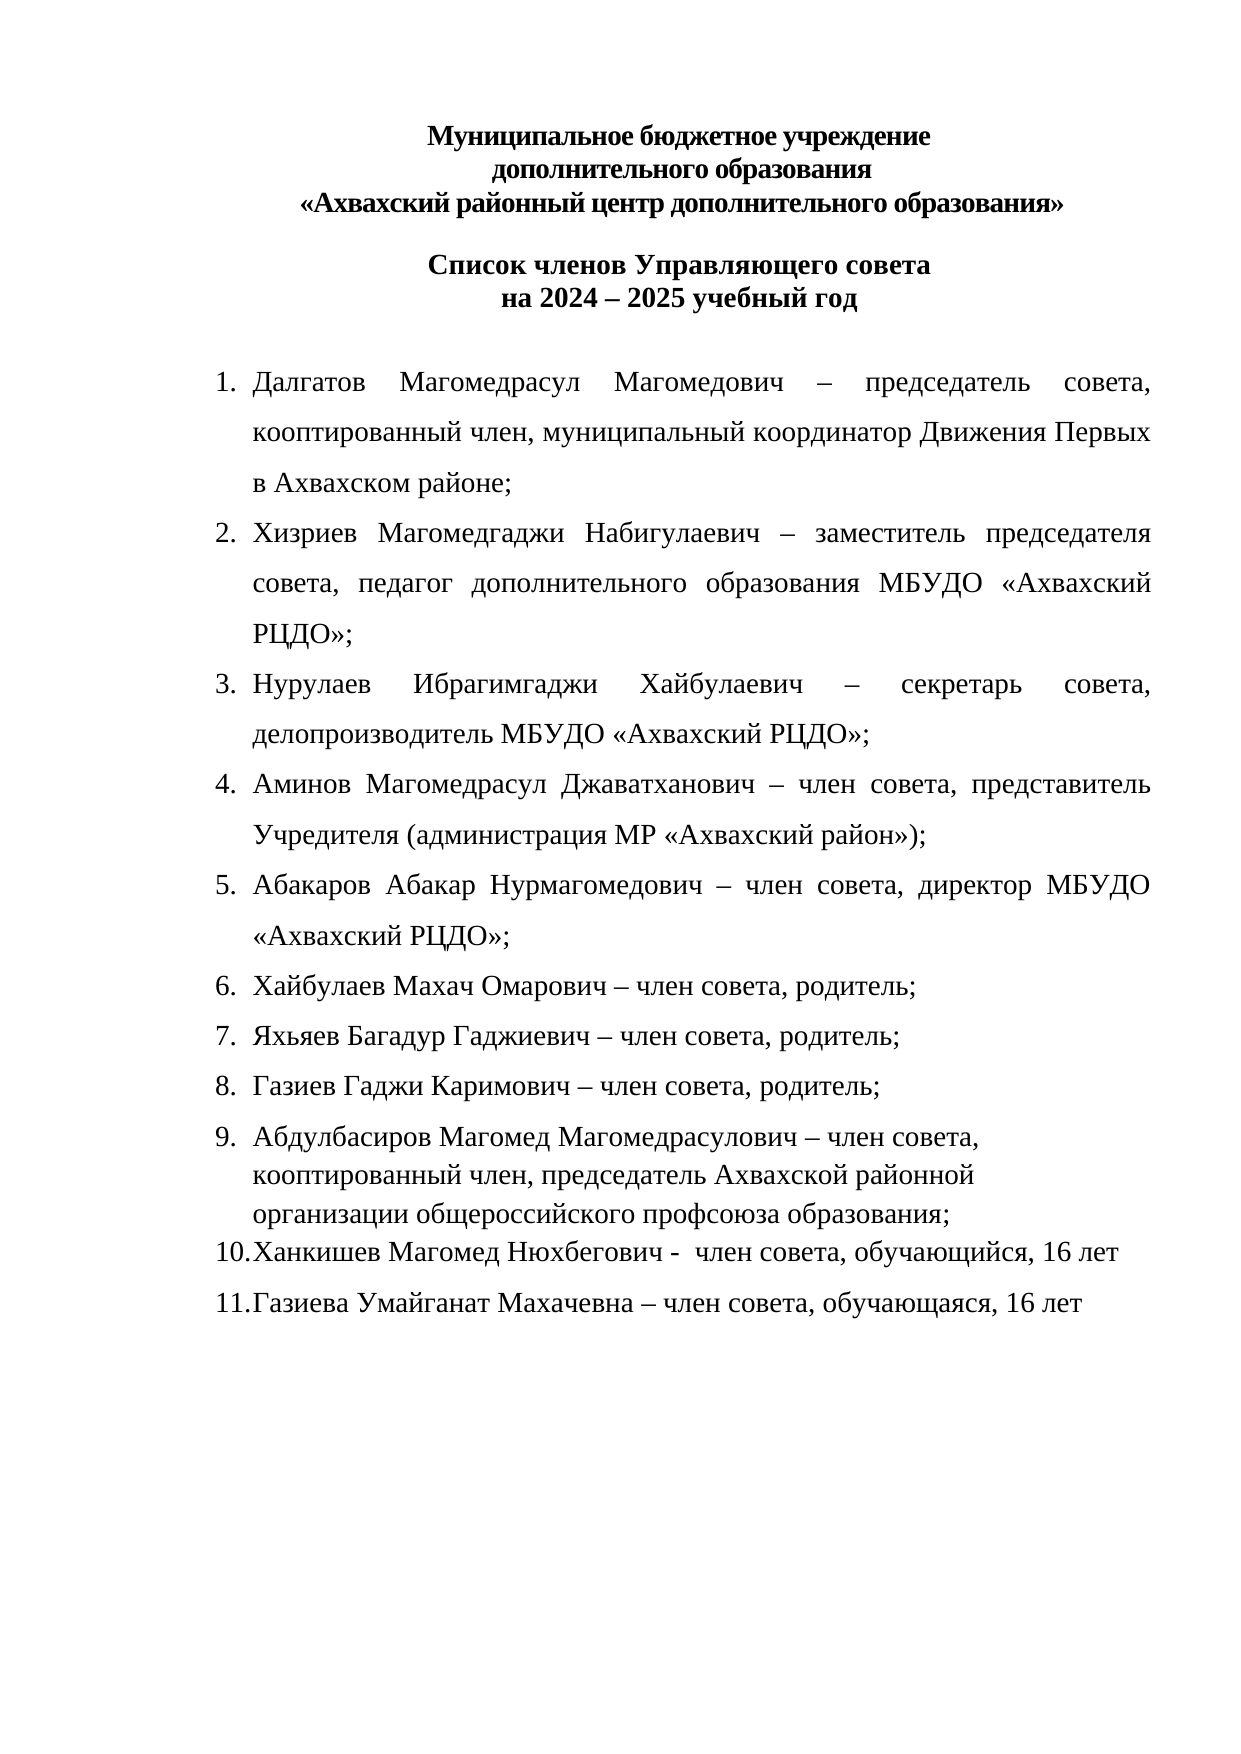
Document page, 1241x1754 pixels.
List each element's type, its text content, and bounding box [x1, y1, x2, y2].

list Аминов Магомедрасул Джаватханович – член совета, представитель Учредителя (администрация МР «Ахвахский район»); [215, 767, 1152, 851]
list Яхьяев Багадур Гаджиевич – член совета, родитель; [215, 1018, 1152, 1052]
list Хайбулаев Махач Омарович – член совета, родитель; [215, 968, 1152, 1001]
list Далгатов Магомедрасул Магомедович – председатель совета, кооптированный член, муниципальный координатор Движения Первых в Ахвахском районе; [215, 364, 1152, 498]
text дополнительного образования [253, 152, 1106, 185]
list Хизриев Магомедгаджи Набигулаевич – заместитель председателя совета, педагог дополнительного образования МБУДО «Ахвахский РЦДО»; [215, 515, 1152, 649]
text Список членов Управляющего совета [253, 247, 1106, 280]
list Абакаров Абакар Нурмагомедович – член совета, директор МБУДО «Ахвахский РЦДО»; [215, 867, 1152, 951]
text «Ахвахский районный центр дополнительного образования» [253, 185, 1106, 219]
list Ханкишев Магомед Нюхбегович - член совета, обучающийся, 16 лет [215, 1234, 1152, 1268]
text на 2024 – 2025 учебный год [253, 280, 1106, 314]
text Муниципальное бюджетное учреждение [253, 118, 1106, 152]
list Газиев Гаджи Каримович – член совета, родитель; [215, 1068, 1152, 1102]
list Нурулаев Ибрагимгаджи Хайбулаевич – секретарь совета, делопроизводитель МБУДО «Ахвахский РЦДО»; [215, 666, 1152, 750]
list Абдулбасиров Магомед Магомедрасулович – член совета, кооптированный член, председатель Ахвахской районной организации общероссийского профсоюза образования; [215, 1119, 1106, 1229]
list Газиева Умайганат Махачевна – член совета, обучающаяся, 16 лет [215, 1285, 1152, 1318]
